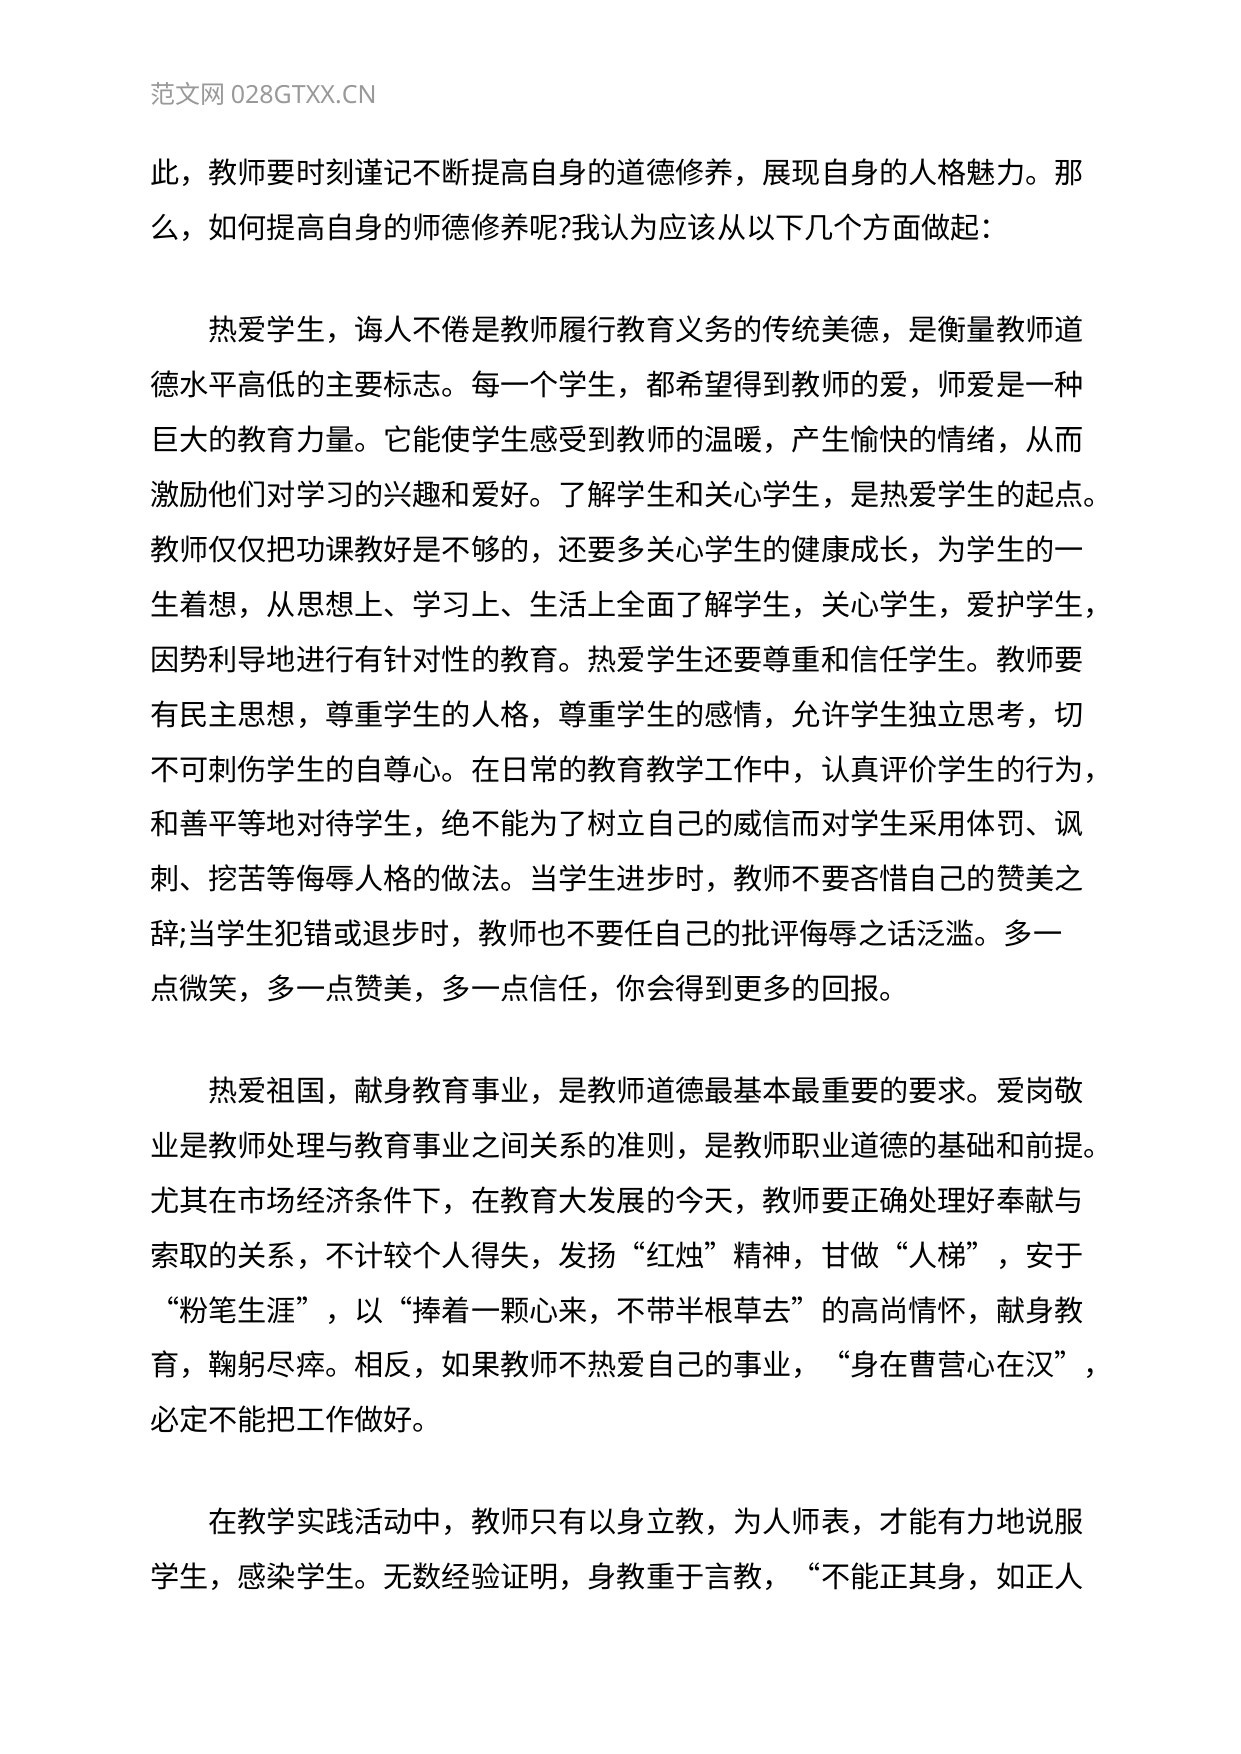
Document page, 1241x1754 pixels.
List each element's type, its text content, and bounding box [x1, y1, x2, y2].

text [150, 1499, 1090, 1596]
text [150, 150, 1090, 247]
text 热爱祖国，献身教育事业，是教师道德最基本最重要的要求。爱岗敬业是教师处理与教育事业之间关系的准则，是教师职业道德的基础和前提。尤其在市场经济条件下，在教育大发展的今天，教师要正确处理好奉献与索取的关系，不计较个人得失，发扬“红烛”精神，甘做“人梯”，安于“粉笔生涯”，以“捧着一颗心来，不带半根草去”的高尚情怀，献身教育，鞠躬尽瘁。相反，如果教师不热爱自己的事业，“身在曹营心在汉”，必定不能把工作做好。 [150, 1067, 1090, 1439]
text 热爱学生，诲人不倦是教师履行教育义务的传统美德，是衡量教师道德水平高低的主要标志。每一个学生，都希望得到教师的爱，师爱是一种巨大的教育力量。它能使学生感受到教师的温暖，产生愉快的情绪，从而激励他们对学习的兴趣和爱好。了解学生和关心学生，是热爱学生的起点。教师仅仅把功课教好是不够的，还要多关心学生的健康成长，为学生的一生着想，从思想上、学习上、生活上全面了解学生，关心学生，爱护学生，因势利导地进行有针对性的教育。热爱学生还要尊重和信任学生。教师要有民主思想，尊重学生的人格，尊重学生的感情，允许学生独立思考，切不可刺伤学生的自尊心。在日常的教育教学工作中，认真评价学生的行为，和善平等地对待学生，绝不能为了树立自己的威信而对学生采用体罚、讽刺、挖苦等侮辱人格的做法。当学生进步时，教师不要吝惜自己的赞美之辞;当学生犯错或退步时，教师也不要任自己的批评侮辱之话泛滥。多一点微笑，多一点赞美，多一点信任，你会得到更多的回报。 [150, 307, 1090, 1008]
